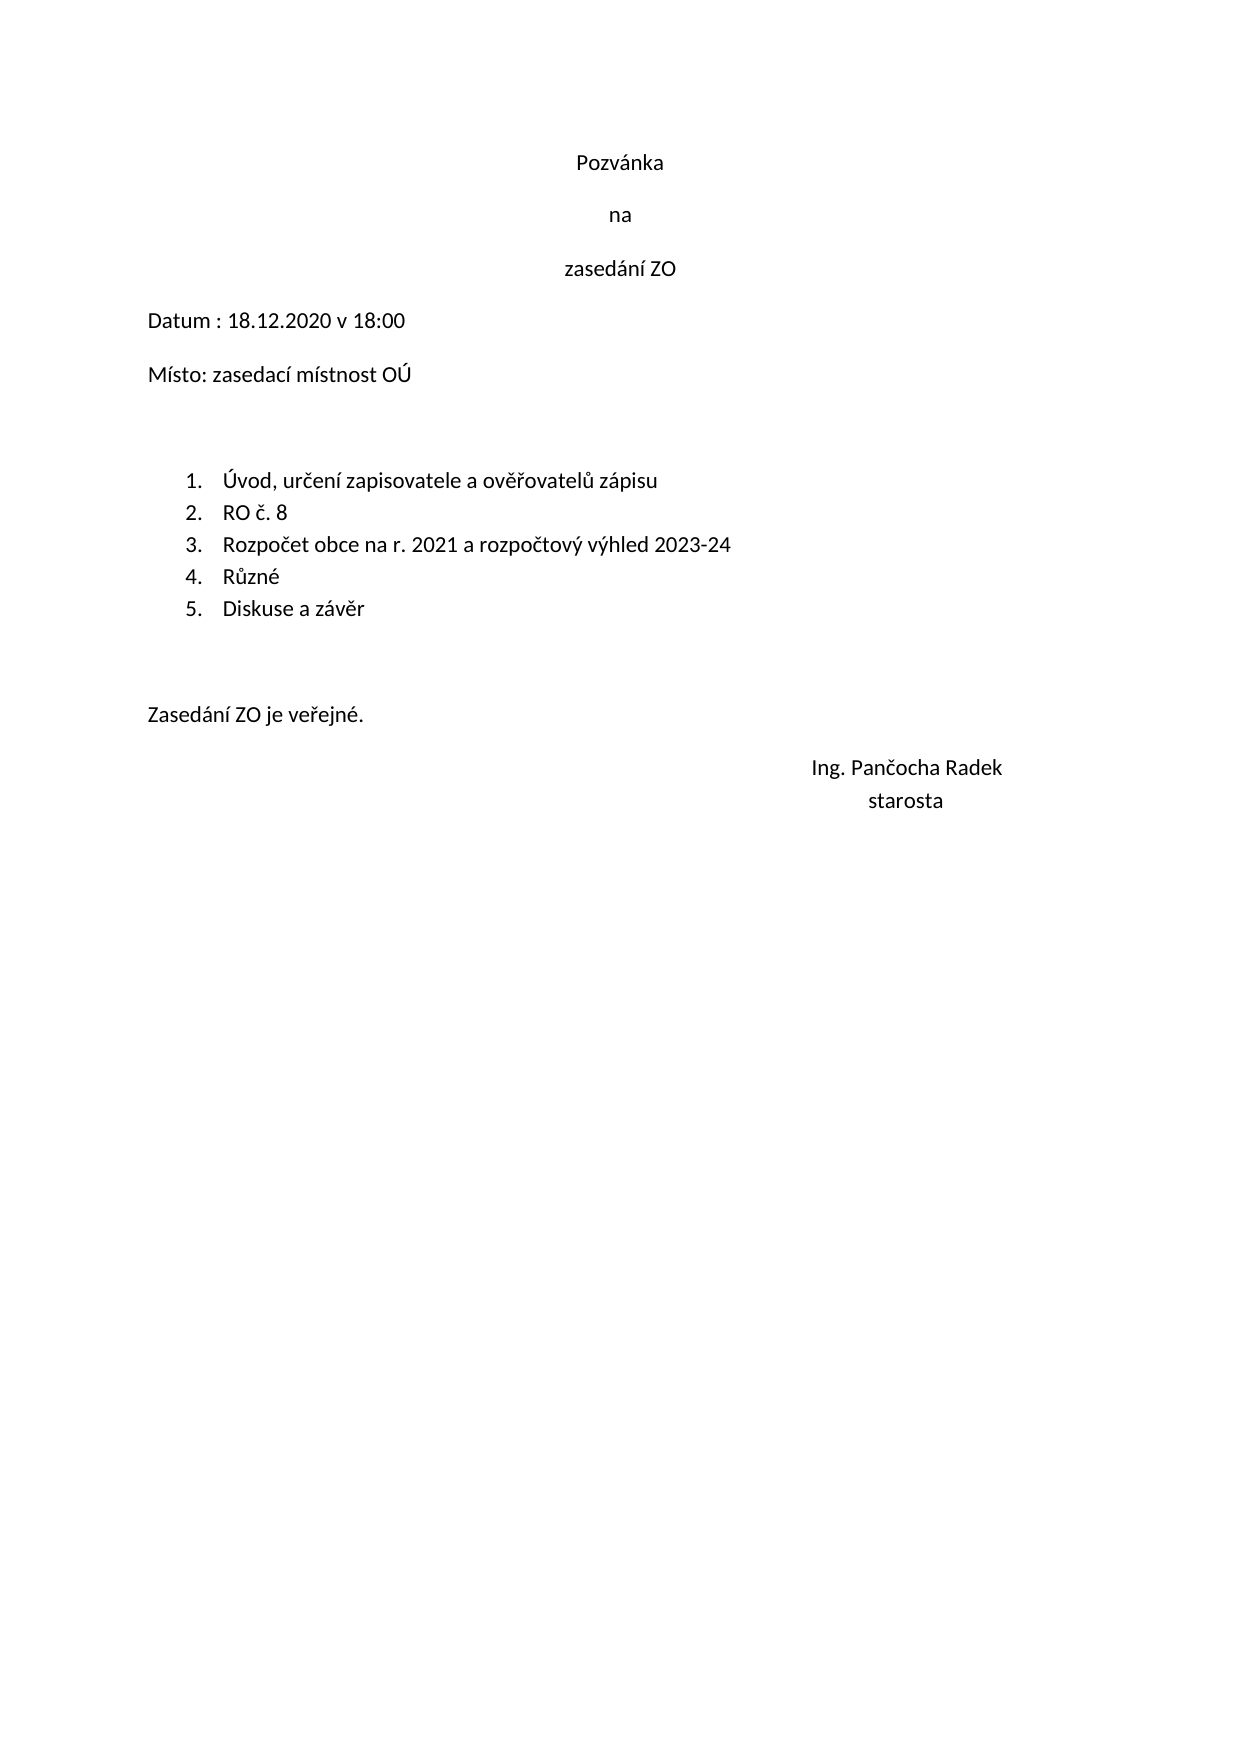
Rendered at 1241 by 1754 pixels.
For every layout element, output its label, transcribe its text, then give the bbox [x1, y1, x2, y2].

list RO č. 8 [185, 498, 1093, 526]
text Ing. Pančocha Radek [148, 753, 1093, 782]
text zasedání ZO [148, 254, 1093, 282]
text starosta [148, 786, 1093, 814]
list Diskuse a závěr [185, 594, 1093, 622]
list Rozpočet obce na r. 2021 a rozpočtový výhled 2023-24 [185, 530, 1093, 558]
list Úvod, určení zapisovatele a ověřovatelů zápisu [185, 466, 1093, 494]
text Datum : 18.12.2020 v 18:00 [148, 307, 1093, 335]
list Různé [185, 562, 1093, 590]
text Místo: zasedací místnost OÚ [148, 360, 1093, 388]
text Pozvánka [148, 148, 1093, 176]
text na [148, 201, 1093, 229]
text Zasedání ZO je veřejné. [148, 701, 1093, 728]
